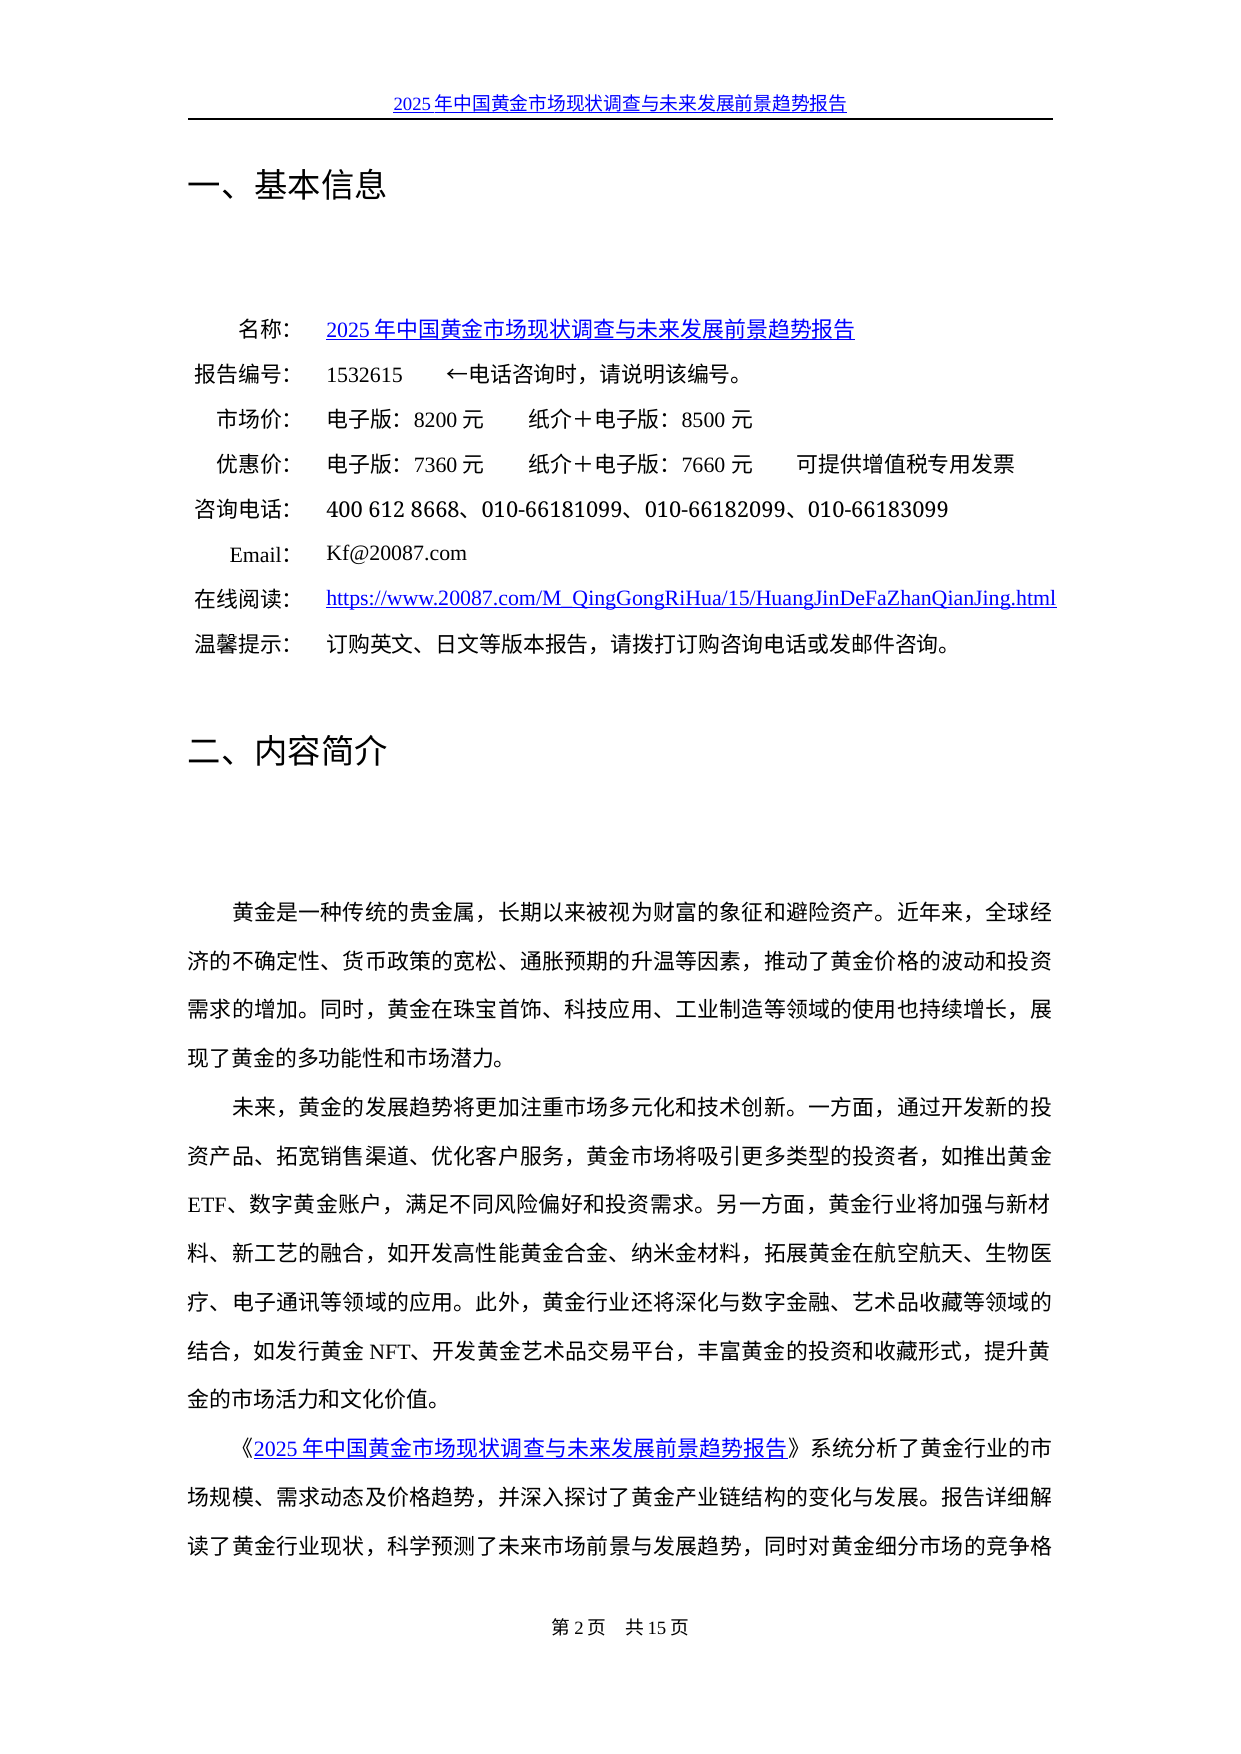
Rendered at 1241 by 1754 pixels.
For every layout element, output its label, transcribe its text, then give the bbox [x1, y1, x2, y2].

table_cell 咨询电话： [167, 492, 315, 537]
table_cell 电子版：8200 元 纸介＋电子版：8500 元 [315, 402, 1073, 447]
table_cell 市场价： [167, 402, 315, 447]
table_cell 电子版：7360 元 纸介＋电子版：7660 元 可提供增值税专用发票 [315, 447, 1073, 492]
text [187, 894, 1053, 1561]
title 一、基本信息 [187, 150, 1053, 215]
title 二、内容简介 [187, 717, 1053, 782]
table_cell 报告编号： [167, 357, 315, 402]
table_cell [315, 582, 1073, 627]
table_cell Kf@20087.com [315, 537, 1073, 582]
table_cell 1532615 ←电话咨询时，请说明该编号。 [315, 357, 1073, 402]
table_cell 400 612 8668、010-66181099、010-66182099、010-66183099 [315, 492, 1073, 537]
table_cell 优惠价： [167, 447, 315, 492]
table_header 名称： [167, 312, 315, 357]
table_cell 温馨提示： [167, 627, 315, 672]
table_cell 订购英文、日文等版本报告，请拨打订购咨询电话或发邮件咨询。 [315, 627, 1073, 672]
table_cell Email： [167, 537, 315, 582]
table_cell 在线阅读： [167, 582, 315, 627]
table_header 2025年中国黄金市场现状调查与未来发展前景趋势报告 [315, 312, 1073, 357]
